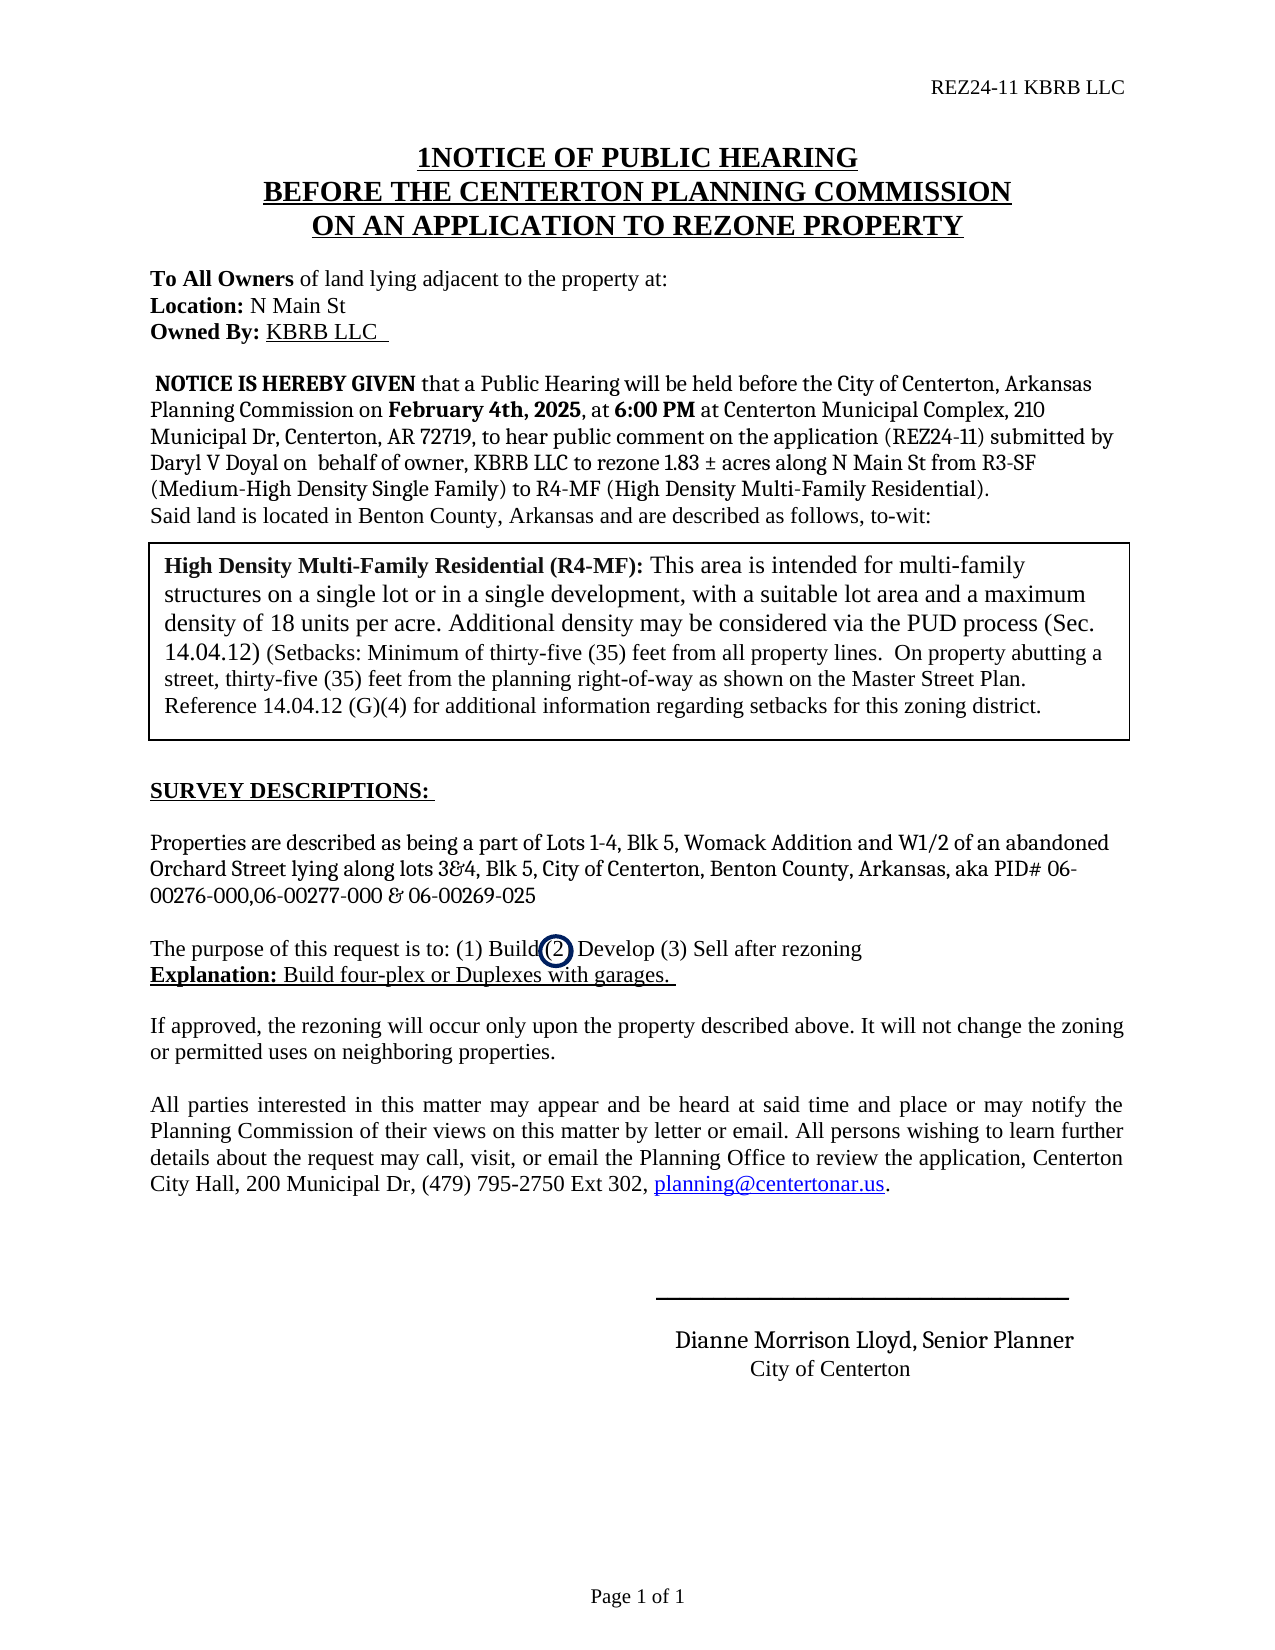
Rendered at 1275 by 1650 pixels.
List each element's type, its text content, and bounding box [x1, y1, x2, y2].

text Location: N Main St [150, 292, 1125, 318]
text Owned By: KBRB LLC [150, 318, 1125, 344]
text Dianne Morrison Lloyd, Senior Planner City of Centerton [600, 1326, 1125, 1381]
text Said land is located in Benton County, Arkansas and are described as follows, to-wit: [150, 502, 1125, 529]
text ____________________________________ [525, 1275, 1125, 1302]
text Explanation: Build four-plex or Duplexes with garages. [150, 961, 1125, 988]
text NOTICE IS HEREBY GIVEN that a Public Hearing will be held before the City of Centerton, Arkansas Planning Commission on February 4th, 2025, at 6:00 PM at Centerton Municipal Complex, 210 Municipal Dr, Centerton, AR 72719, to hear public comment on the application (REZ24-11) submitted by Daryl V Doyal on behalf of owner, KBRB LLC to rezone 1.83 ± acres along N Main St from R3-SF (Medium-High Density Single Family) to R4-MF (High Density Multi-Family Residential). [150, 371, 1125, 502]
text Properties are described as being a part of Lots 1-4, Blk 5, Womack Addition and W1/2 of an abandoned Orchard Street lying along lots 3&4, Blk 5, City of Centerton, Benton County, Arkansas, aka PID# 06-00276-000,06-00277-000 & 06-00269-025 [150, 830, 1125, 909]
text The purpose of this request is to: (1) Build (2) Develop (3) Sell after rezoning [564, 935, 1125, 961]
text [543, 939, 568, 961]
text If approved, the rezoning will occur only upon the property described above. It will not change the zoning or permitted uses on neighboring properties. [150, 1012, 1125, 1064]
text All parties interested in this matter may appear and be heard at said time and place or may notify the Planning Commission of their views on this matter by letter or email. All persons wishing to learn further details about the request may call, visit, or email the Planning Office to review the application, Centerton City Hall, 200 Municipal Dr, (479) 795-2750 Ext 302, planning@centertonar.us. [150, 1091, 1125, 1196]
text ON AN APPLICATION TO REZONE PROPERTY [150, 208, 1125, 241]
text BEFORE THE CENTERTON PLANNING COMMISSION [150, 174, 1125, 208]
text The purpose of this request is to: (1) Build (2) Develop (3) Sell after rezoning [150, 935, 548, 961]
text To All Owners of land lying adjacent to the property at: [150, 265, 1125, 292]
text NOTICE OF PUBLIC HEARING [150, 141, 1125, 174]
text SURVEY DESCRIPTIONS: [150, 777, 1125, 803]
